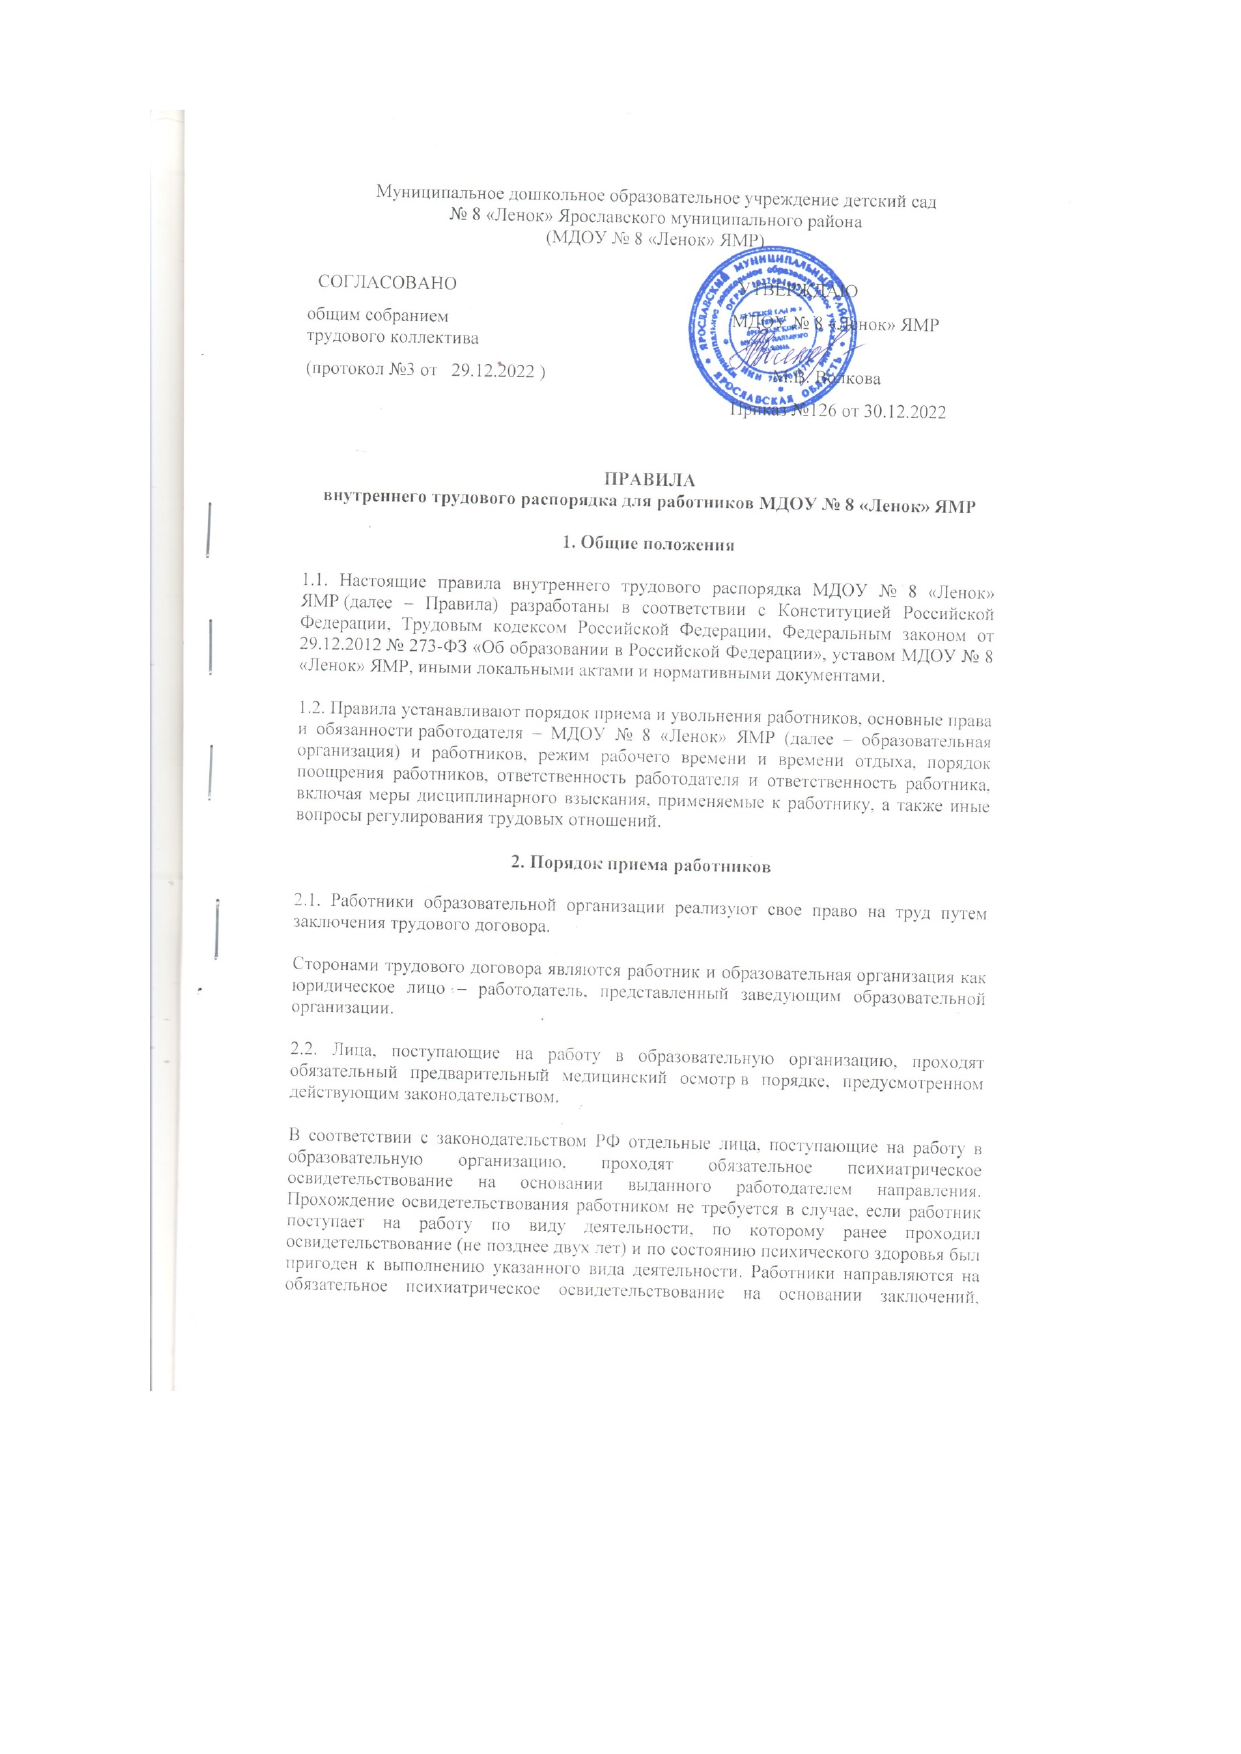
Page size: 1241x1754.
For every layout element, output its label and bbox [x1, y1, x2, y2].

picture [150, 103, 1091, 1395]
